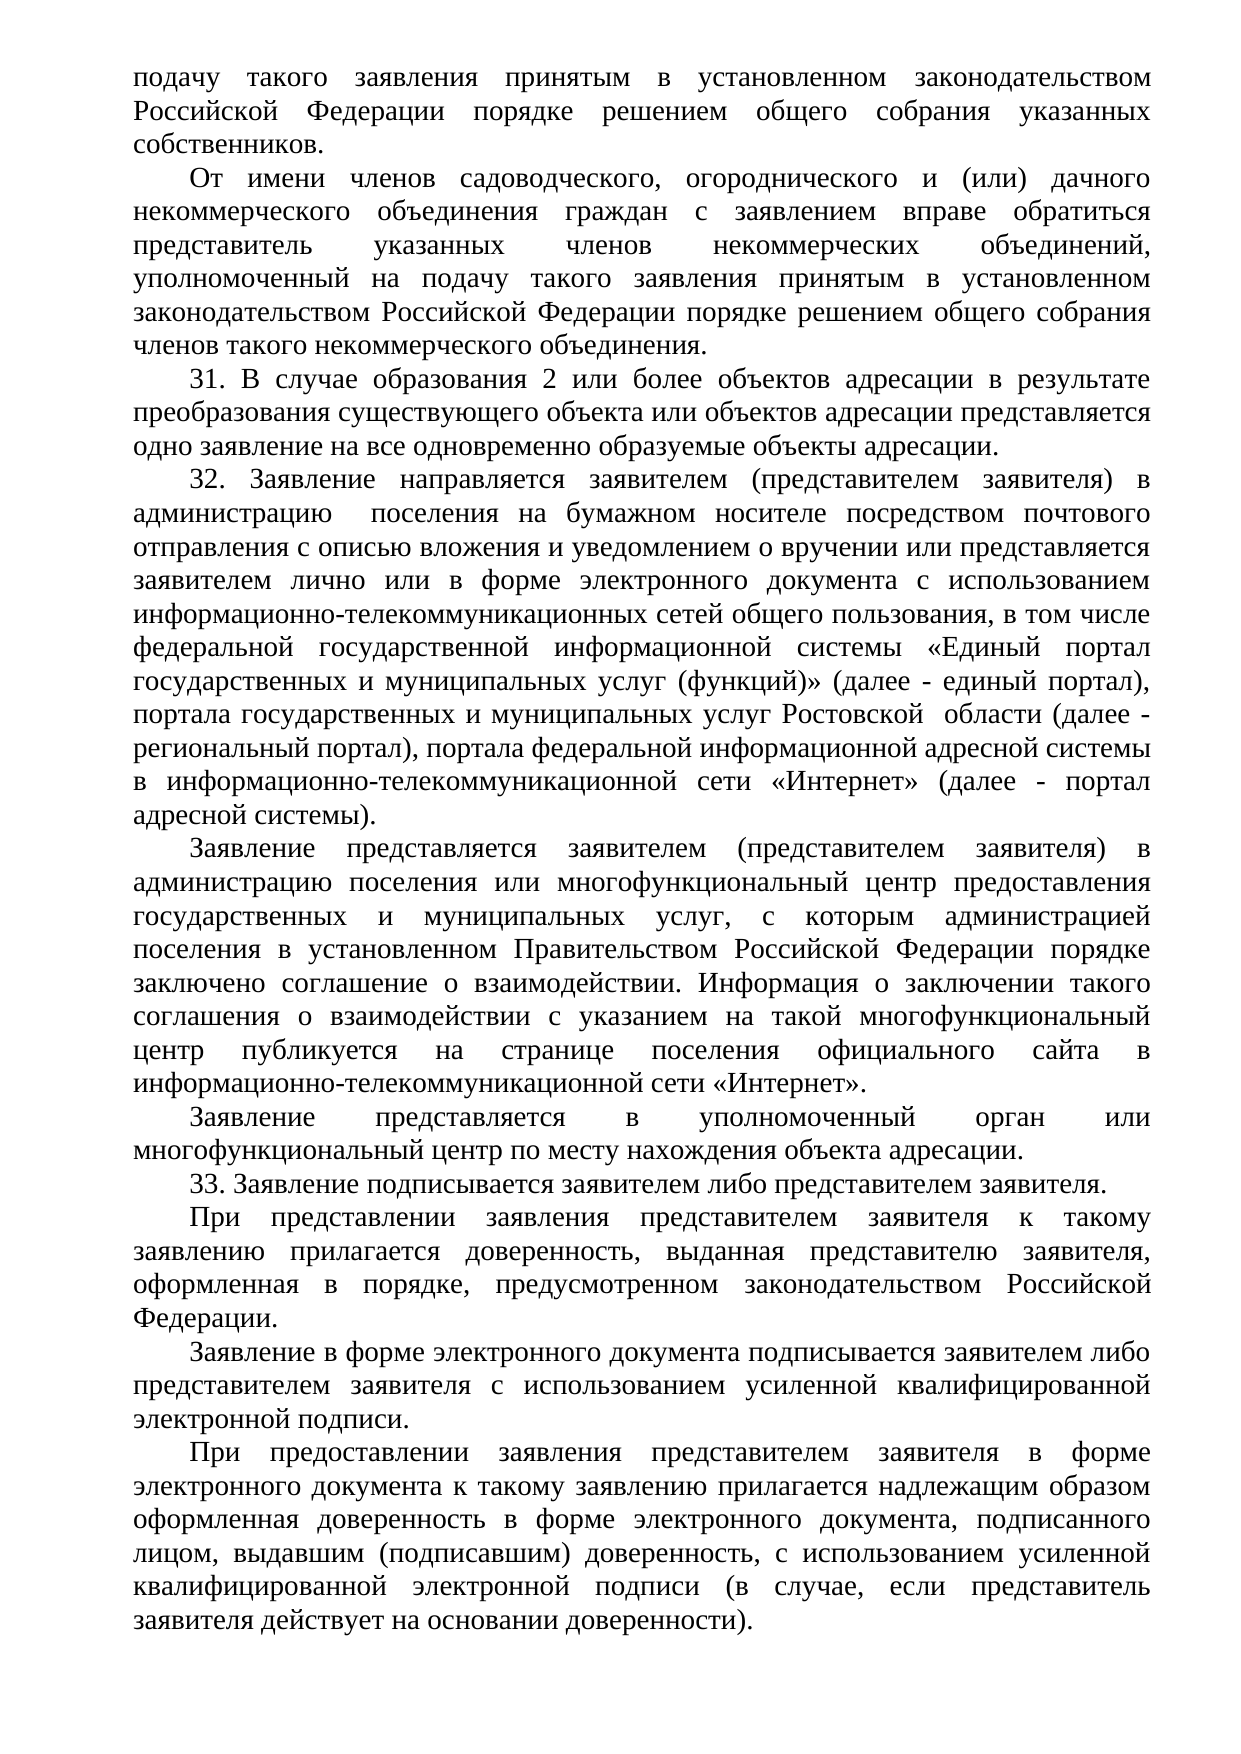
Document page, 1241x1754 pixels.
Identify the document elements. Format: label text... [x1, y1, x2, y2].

text При предоставлении заявления представителем заявителя в форме электронного документа к такому заявлению прилагается надлежащим образом оформленная доверенность в форме электронного документа, подписанного лицом, выдавшим (подписавшим) доверенность, с использованием усиленной квалифицированной электронной подписи (в случае, если представитель заявителя действует на основании доверенности). [133, 1434, 1152, 1636]
text От имени членов садоводческого, огороднического и (или) дачного некоммерческого объединения граждан с заявлением вправе обратиться представитель указанных членов некоммерческих объединений, уполномоченный на подачу такого заявления принятым в установленном законодательством Российской Федерации порядке решением общего собрания членов такого некоммерческого объединения. [133, 160, 1152, 361]
text 33. Заявление подписывается заявителем либо представителем заявителя. [133, 1166, 1152, 1199]
text При представлении заявления представителем заявителя к такому заявлению прилагается доверенность, выданная представителю заявителя, оформленная в порядке, предусмотренном законодательством Российской Федерации. [133, 1199, 1152, 1334]
text 31. В случае образования 2 или более объектов адресации в результате преобразования существующего объекта или объектов адресации представляется одно заявление на все одновременно образуемые объекты адресации. [133, 361, 1152, 462]
text Заявление представляется в уполномоченный орган или многофункциональный центр по месту нахождения объекта адресации. [133, 1099, 1152, 1166]
text Заявление представляется заявителем (представителем заявителя) в администрацию поселения или многофункциональный центр предоставления государственных и муниципальных услуг, с которым администрацией поселения в установленном Правительством Российской Федерации порядке заключено соглашение о взаимодействии. Информация о заключении такого соглашения о взаимодействии с указанием на такой многофункциональный центр публикуется на странице поселения официального сайта в информационно-телекоммуникационной сети «Интернет». [133, 831, 1152, 1099]
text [133, 59, 1152, 160]
text Заявление в форме электронного документа подписывается заявителем либо представителем заявителя с использованием усиленной квалифицированной электронной подписи. [133, 1334, 1152, 1434]
text 32. Заявление направляется заявителем (представителем заявителя) в администрацию поселения на бумажном носителе посредством почтового отправления с описью вложения и уведомлением о вручении или представляется заявителем лично или в форме электронного документа с использованием информационно-телекоммуникационных сетей общего пользования, в том числе федеральной государственной информационной системы «Единый портал государственных и муниципальных услуг (функций)» (далее - единый портал), портала государственных и муниципальных услуг Ростовской области (далее - региональный портал), портала федеральной информационной адресной системы в информационно-телекоммуникационной сети «Интернет» (далее - портал адресной системы). [133, 462, 1152, 831]
